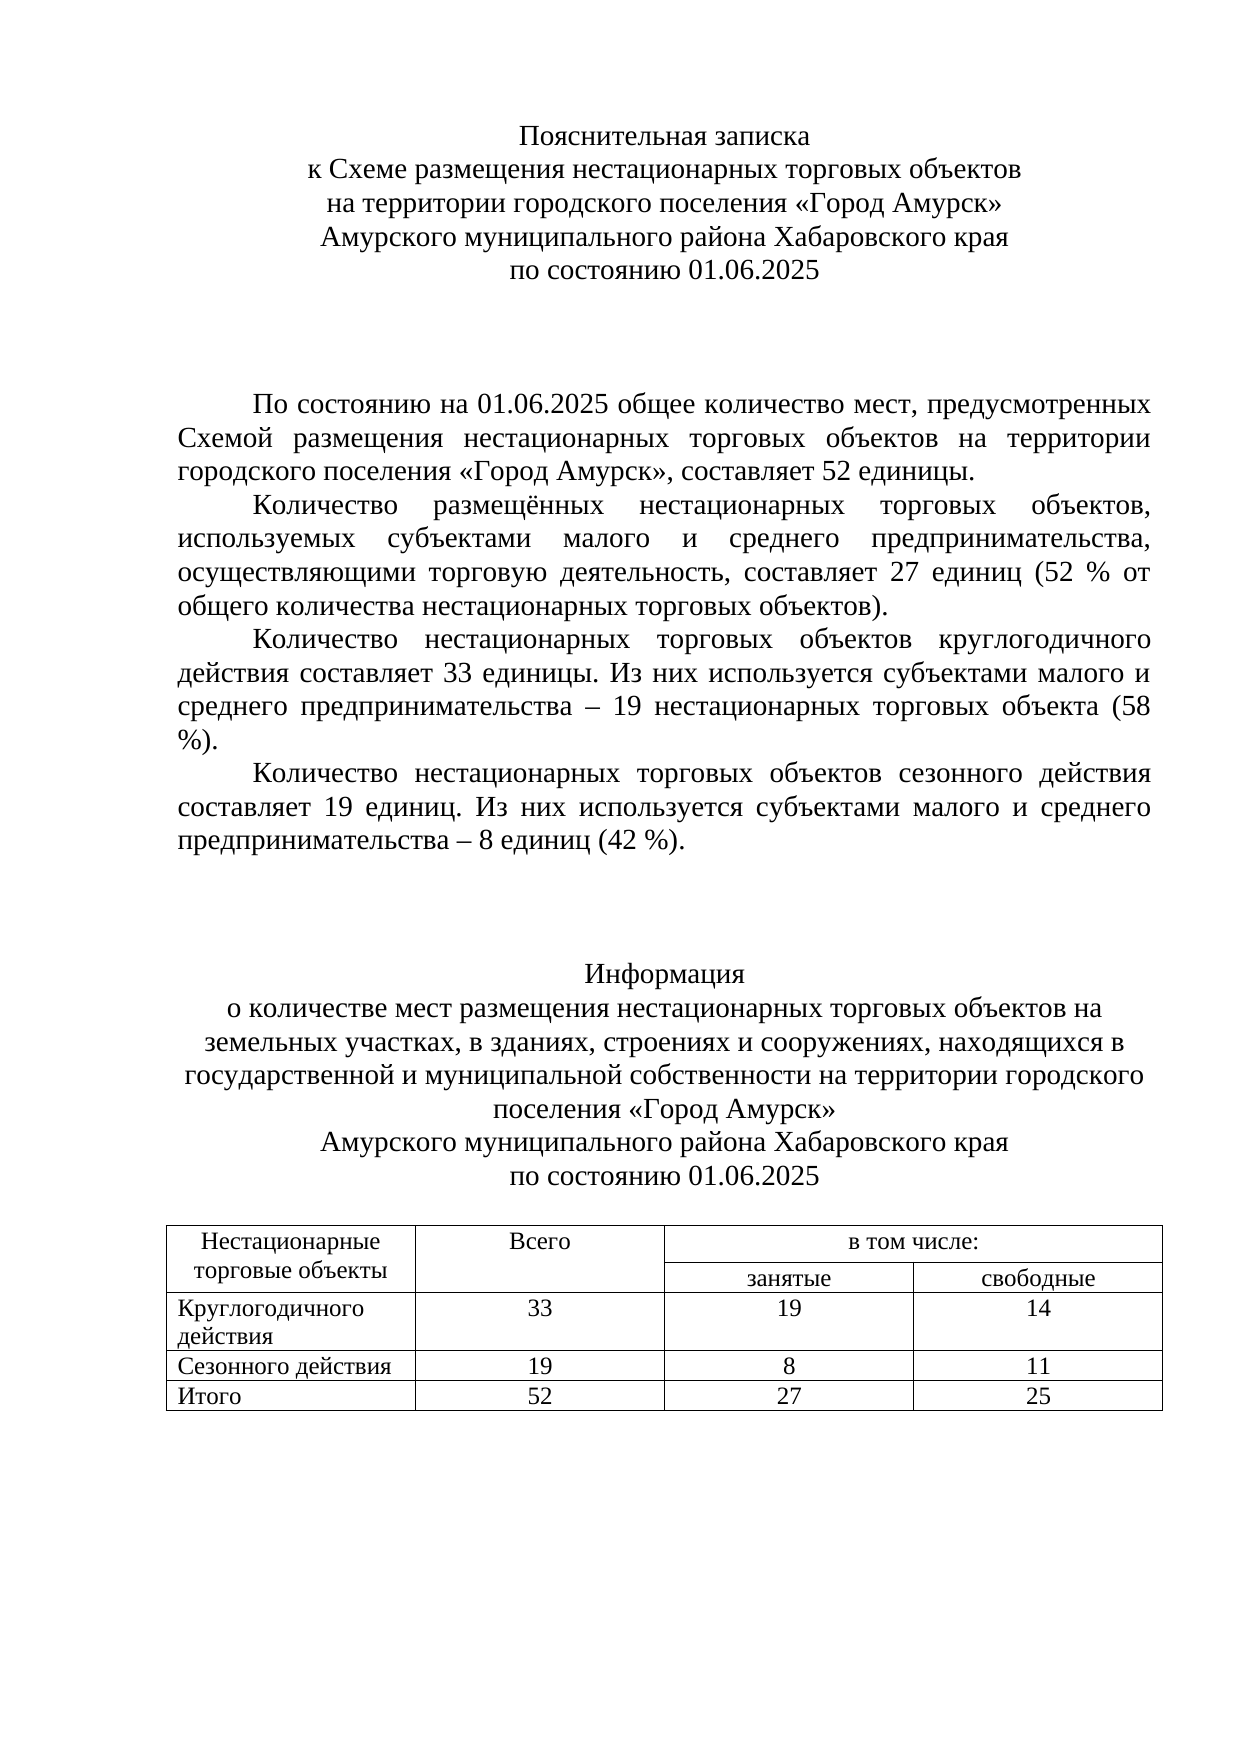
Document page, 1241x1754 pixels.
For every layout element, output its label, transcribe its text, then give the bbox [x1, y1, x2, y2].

text Амурского муниципального района Хабаровского края [177, 1124, 1152, 1158]
table_cell 19 [416, 1351, 664, 1380]
table_cell 11 [914, 1351, 1162, 1380]
table_cell Итого [167, 1381, 415, 1410]
text По состоянию на 01.06.2025 общее количество мест, предусмотренных Схемой размещения нестационарных торговых объектов на территории городского поселения «Город Амурск», составляет 52 единицы. [177, 386, 1152, 487]
table_cell 33 [416, 1293, 664, 1350]
text Пояснительная записка [177, 118, 1152, 152]
text на территории городского поселения «Город Амурск» [177, 185, 1152, 219]
text к Схеме размещения нестационарных торговых объектов [177, 152, 1152, 185]
table_header Нестационарные торговые объекты [167, 1226, 415, 1292]
text Амурского муниципального района Хабаровского края [177, 219, 1152, 252]
table_cell 52 [416, 1381, 664, 1410]
table_header в том числе: [665, 1226, 1162, 1262]
table_cell Круглогодичного действия [167, 1293, 415, 1350]
table_cell занятые [665, 1263, 913, 1292]
table_cell Сезонного действия [167, 1351, 415, 1380]
text по состоянию 01.06.2025 [177, 252, 1152, 286]
text Количество нестационарных торговых объектов круглогодичного действия составляет 33 единицы. Из них используется субъектами малого и среднего предпринимательства – 19 нестационарных торговых объекта (58 %). [177, 621, 1152, 755]
table_cell 14 [914, 1293, 1162, 1350]
text Информация [177, 957, 1152, 990]
table_cell 8 [665, 1351, 913, 1380]
text Количество нестационарных торговых объектов сезонного действия составляет 19 единиц. Из них используется субъектами малого и среднего предпринимательства – 8 единиц (42 %). [177, 755, 1152, 856]
text Количество размещённых нестационарных торговых объектов, используемых субъектами малого и среднего предпринимательства, осуществляющими торговую деятельность, составляет 27 единиц (52 % от общего количества нестационарных торговых объектов). [177, 487, 1152, 621]
text о количестве мест размещения нестационарных торговых объектов на земельных участках, в зданиях, строениях и сооружениях, находящихся в государственной и муниципальной собственности на территории городского поселения «Город Амурск» [177, 990, 1152, 1124]
table_header Всего [416, 1226, 664, 1292]
table_cell 25 [914, 1381, 1162, 1410]
table_cell 27 [665, 1381, 913, 1410]
table_cell свободные [914, 1263, 1162, 1292]
text по состоянию 01.06.2025 [177, 1158, 1152, 1191]
table_cell 19 [665, 1293, 913, 1350]
